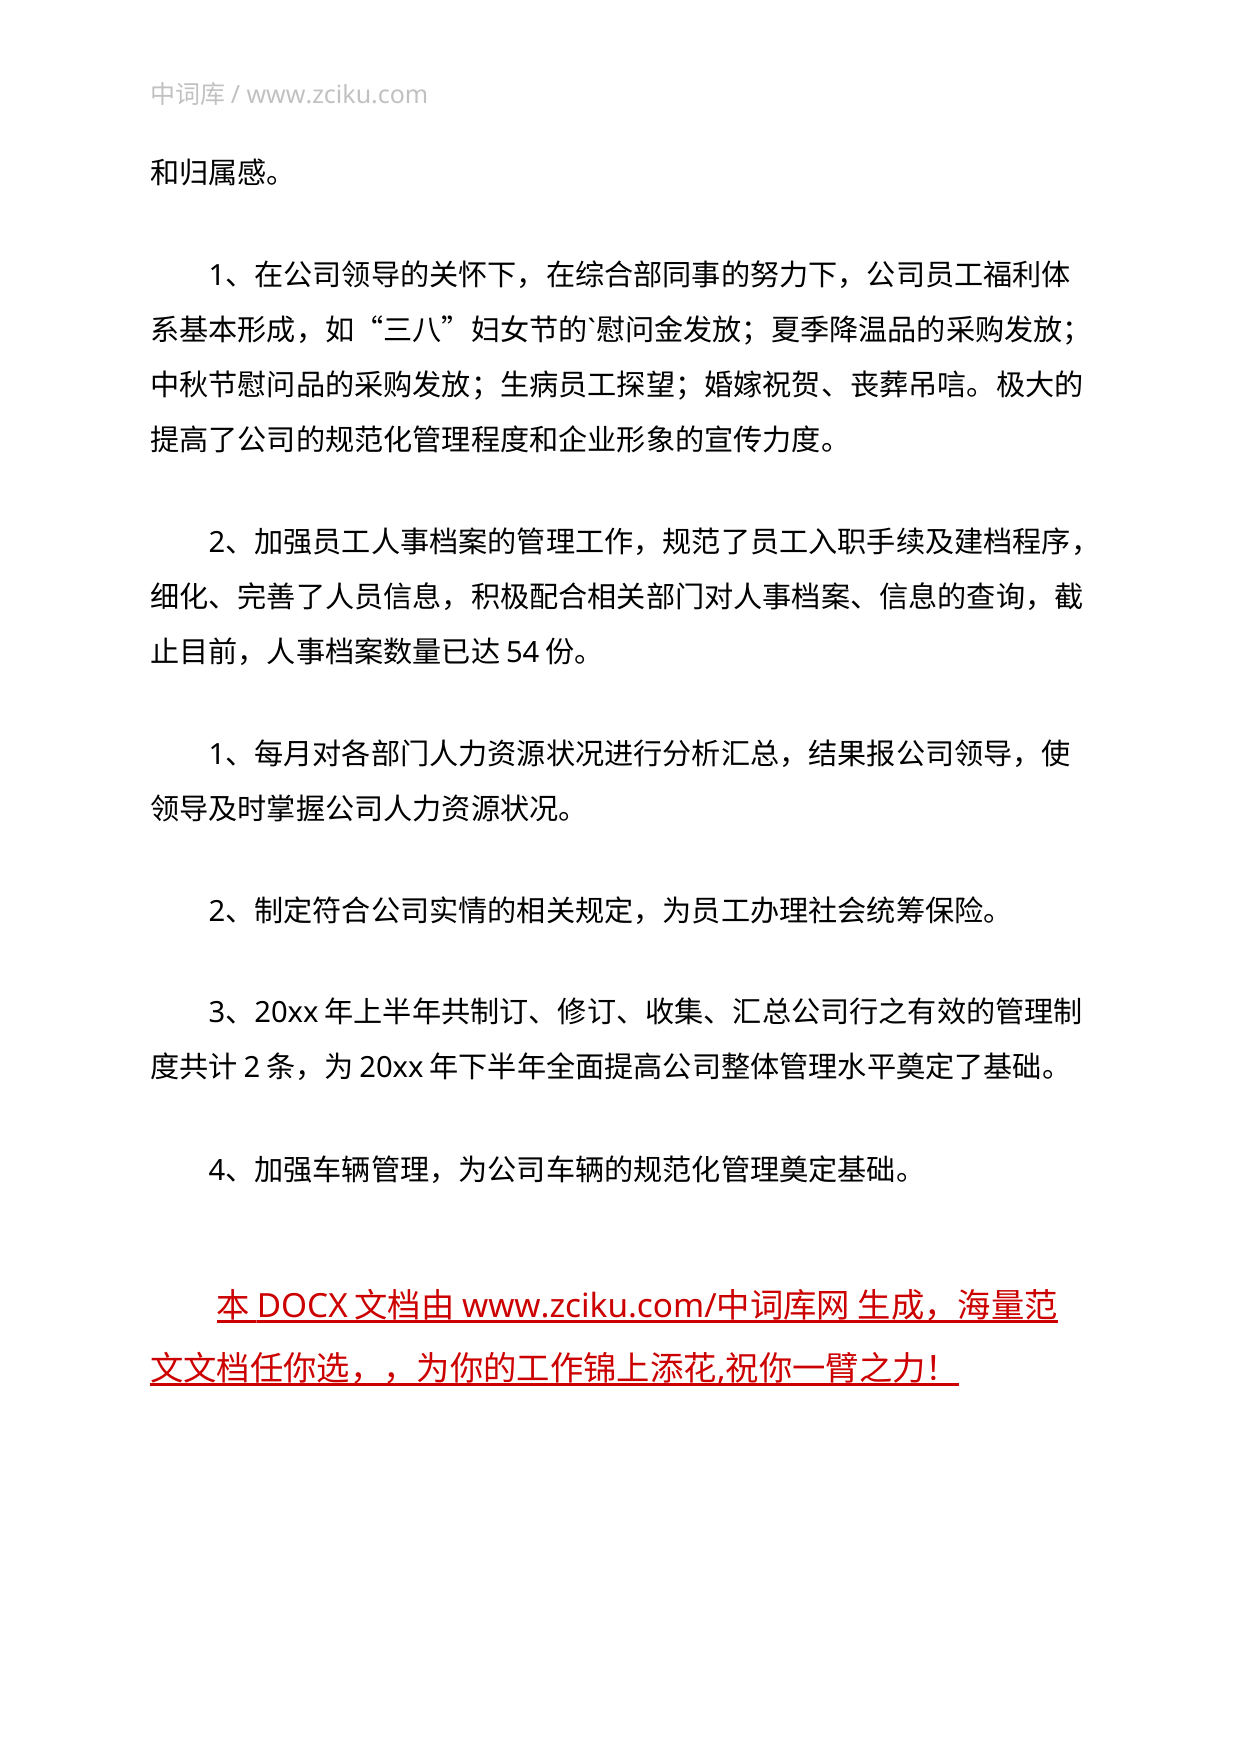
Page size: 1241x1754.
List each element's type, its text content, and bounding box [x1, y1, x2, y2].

text 2、加强员工人事档案的管理工作，规范了员工入职手续及建档程序，细化、完善了人员信息，积极配合相关部门对人事档案、信息的查询，截止目前，人事档案数量已达54份。 [150, 518, 1090, 671]
text 4、加强车辆管理，为公司车辆的规范化管理奠定基础。 [150, 1146, 1090, 1188]
text 2、制定符合公司实情的相关规定，为员工办理社会统筹保险。 [150, 887, 1090, 929]
text 1、每月对各部门人力资源状况进行分析汇总，结果报公司领导，使领导及时掌握公司人力资源状况。 [150, 730, 1090, 828]
text 1、在公司领导的关怀下，在综合部同事的努力下，公司员工福利体系基本形成，如“三八”妇女节的`慰问金发放；夏季降温品的采购发放；中秋节慰问品的采购发放；生病员工探望；婚嫁祝贺、丧葬吊唁。极大的提高了公司的规范化管理程度和企业形象的宣传力度。 [150, 252, 1090, 459]
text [150, 150, 1090, 192]
text 本DOCX文档由 www.zciku.com/中词库网 生成，海量范文文档任你选，，为你的工作锦上添花,祝你一臂之力！ [150, 1279, 1090, 1391]
text 3、20xx年上半年共制订、修订、收集、汇总公司行之有效的管理制度共计2条，为20xx年下半年全面提高公司整体管理水平奠定了基础。 [150, 989, 1090, 1086]
